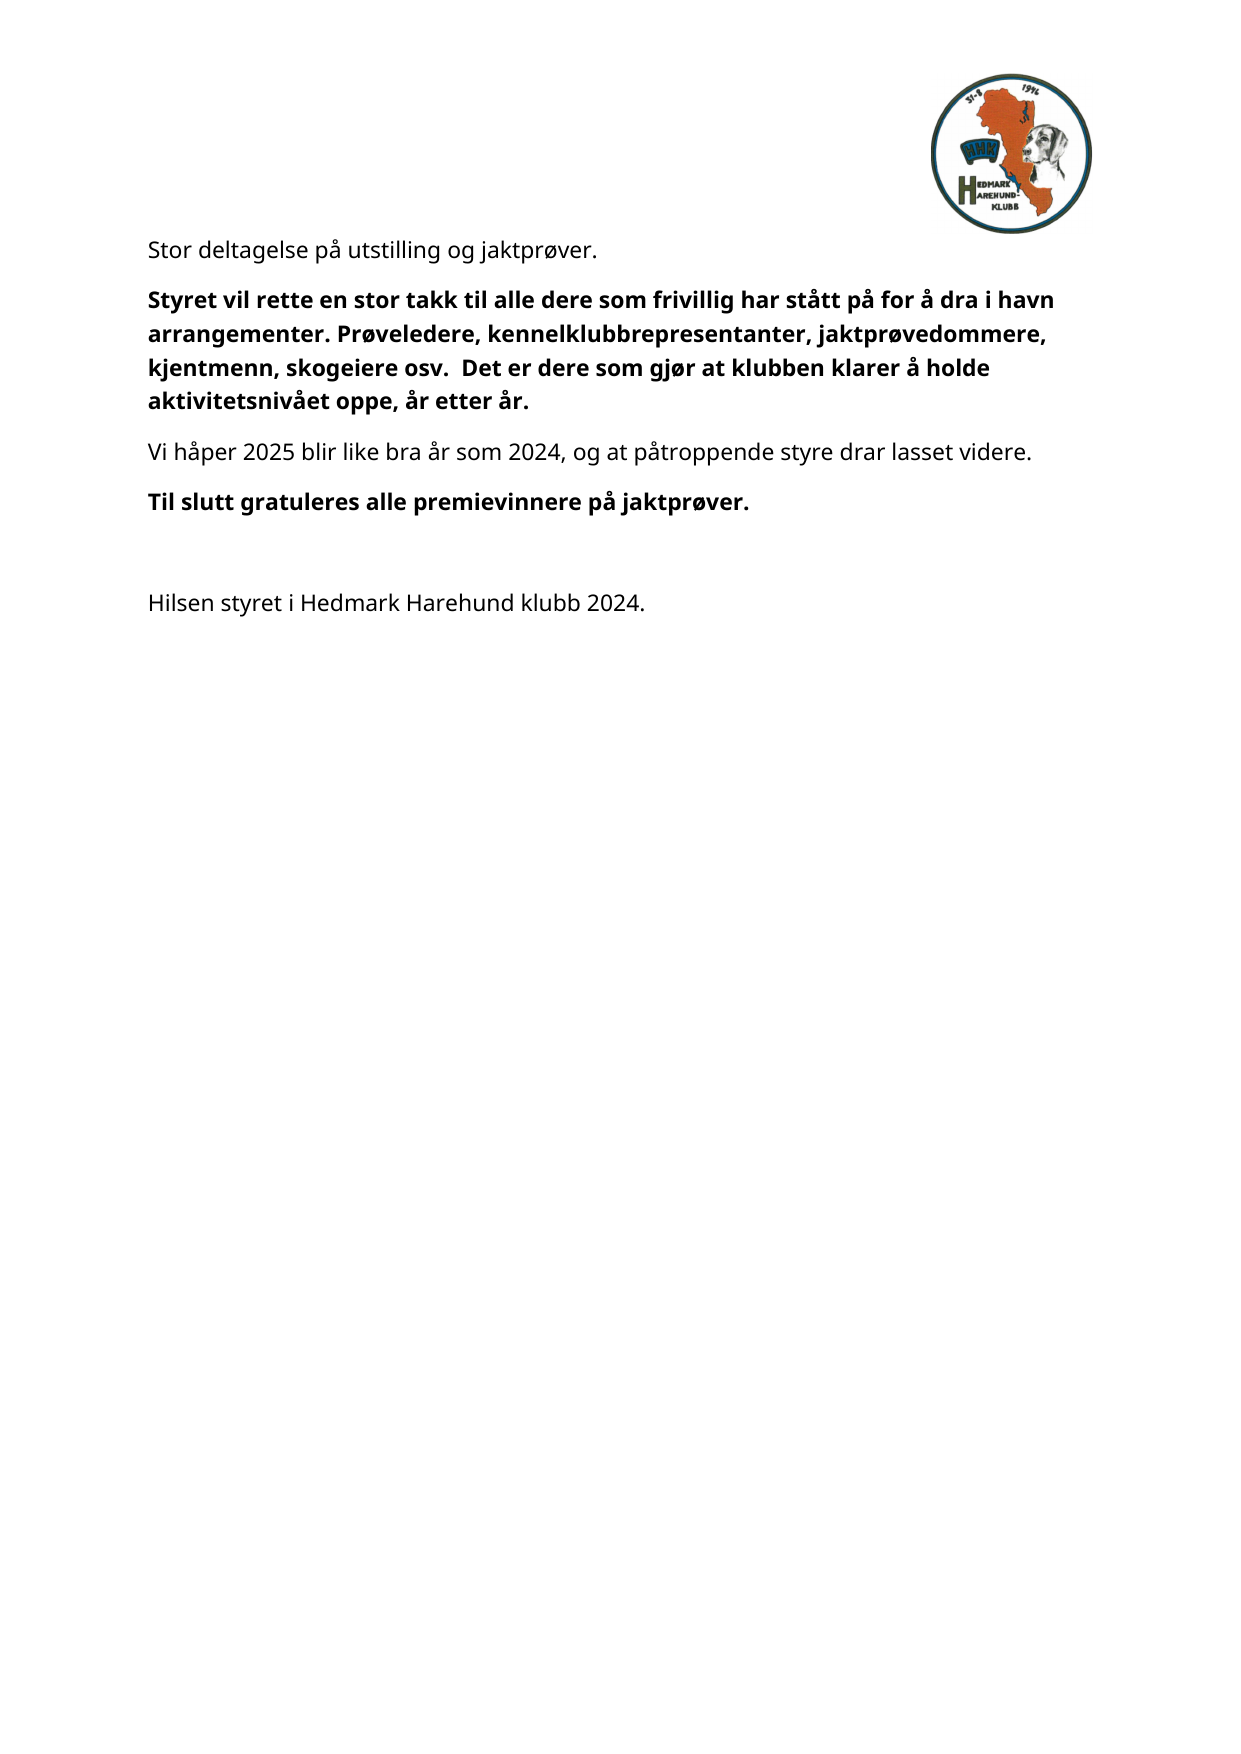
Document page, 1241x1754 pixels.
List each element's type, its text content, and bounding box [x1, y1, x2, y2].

text Styret vil rette en stor takk til alle dere som frivillig har stått på for å dra i havn arrangementer. Prøveledere, kennelklubbrepresentanter, jaktprøvedommere, kjentmenn, skogeiere osv. Det er dere som gjør at klubben klarer å holde aktivitetsnivået oppe, år etter år. [148, 284, 1093, 417]
text Vi håper 2025 blir like bra år som 2024, og at påtroppende styre drar lasset videre. [148, 436, 1093, 467]
text Stor deltagelse på utstilling og jaktprøver. [148, 234, 1093, 265]
text Til slutt gratuleres alle premievinnere på jaktprøver. [148, 486, 1093, 517]
text Hilsen styret i Hedmark Harehund klubb 2024. [148, 587, 1093, 618]
